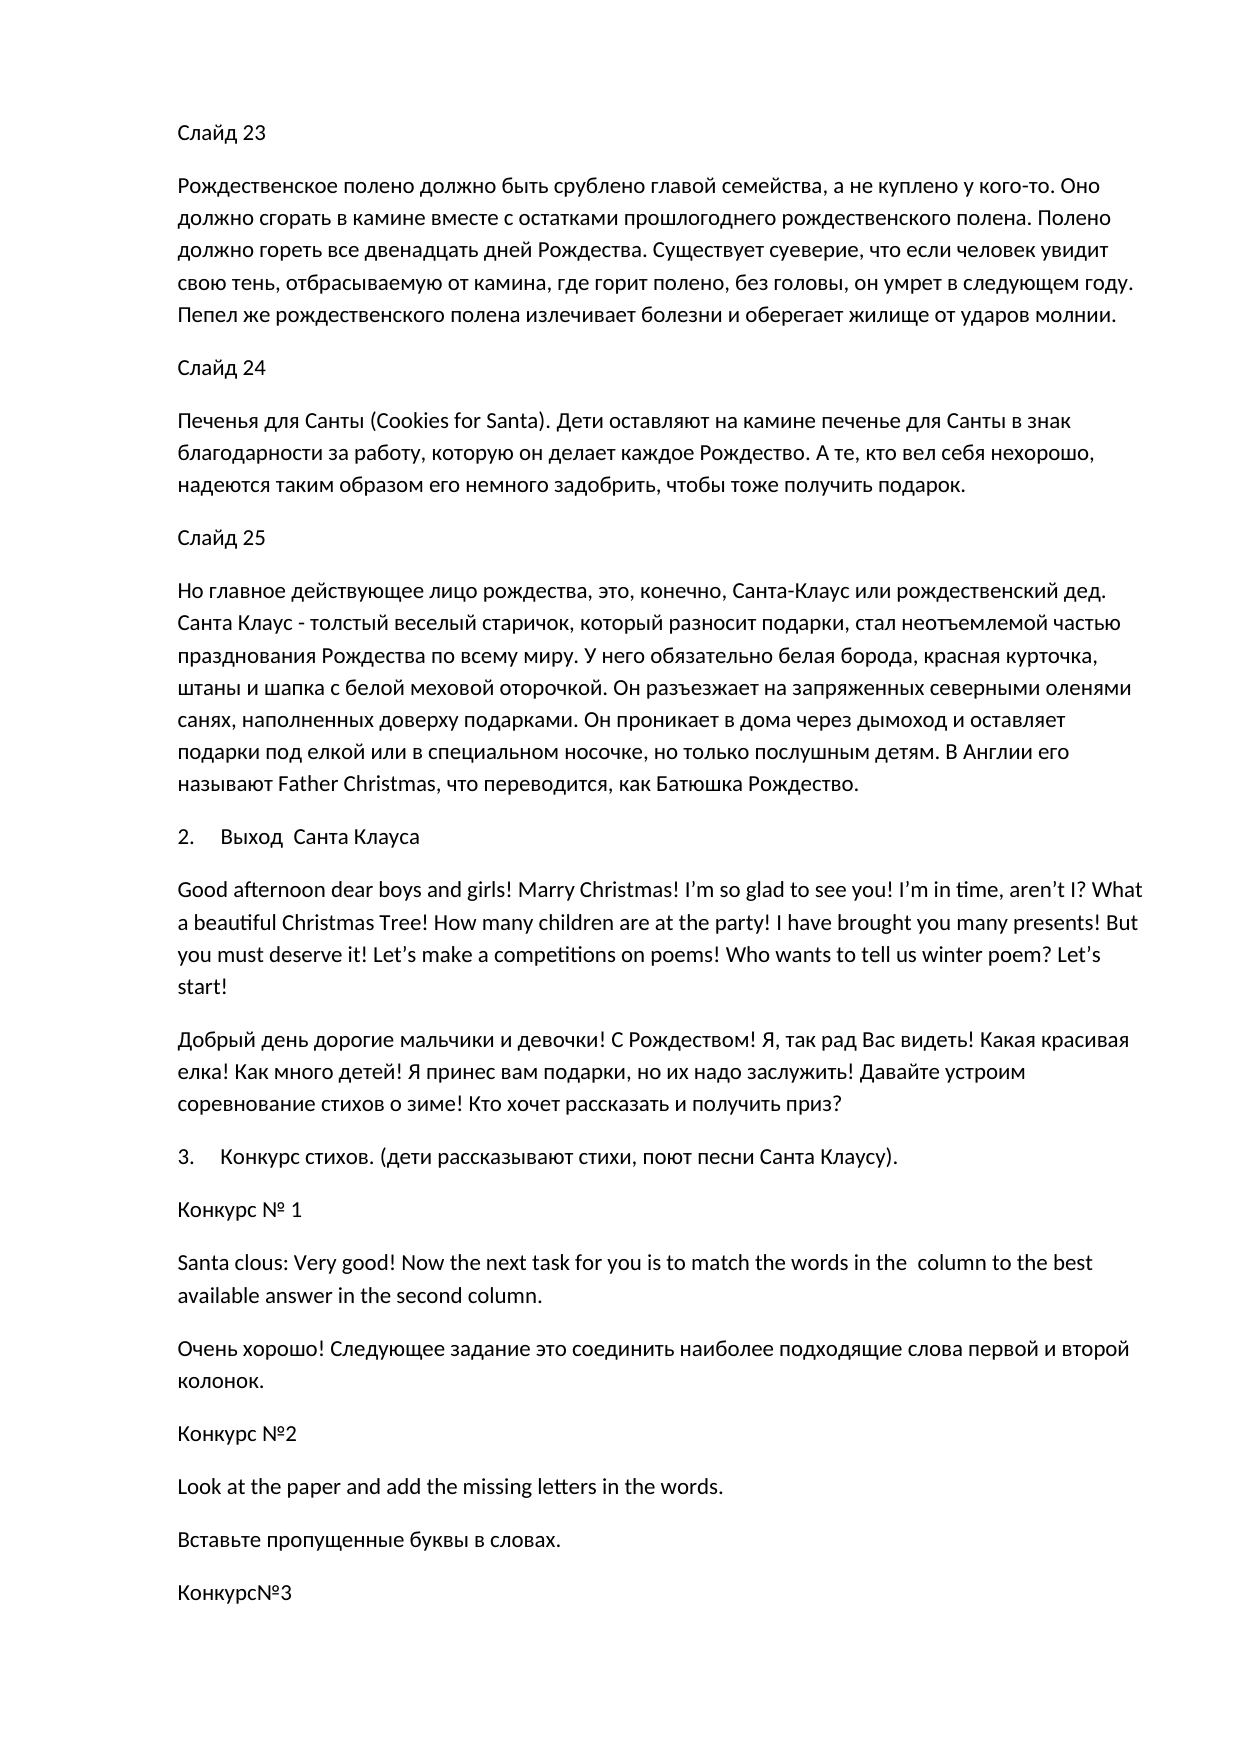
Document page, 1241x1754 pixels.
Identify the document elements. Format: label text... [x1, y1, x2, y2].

text Конкурс № 1 [177, 1196, 1152, 1223]
text 3. Конкурс стихов. (дети рассказывают стихи, поют песни Санта Клаусу). [177, 1142, 1152, 1171]
text Слайд 25 [177, 523, 1152, 551]
text Печенья для Санты (Cookies for Santa). Дети оставляют на камине печенье для Санты в знак благодарности за работу, которую он делает каждое Рождество. А те, кто вел себя нехорошо, надеются таким образом его немного задобрить, чтобы тоже получить подарок. [177, 406, 1152, 498]
text Слайд 23 [177, 118, 1152, 146]
text Look at the paper and add the missing letters in the words. [177, 1472, 1152, 1500]
text Слайд 24 [177, 353, 1152, 381]
text Очень хорошо! Следующее задание это соединить наиболее подходящие слова первой и второй колонок. [177, 1334, 1152, 1394]
text Santa clous: Very good! Now the next task for you is to match the words in the column to the best available answer in the second column. [177, 1248, 1152, 1309]
text Конкурс №2 [177, 1419, 1152, 1447]
text Но главное действующее лицо рождества, это, конечно, Санта-Клаус или рождественский дед. Санта Клаус - толстый веселый старичок, который разносит подарки, стал неотъемлемой частью празднования Рождества по всему миру. У него обязательно белая борода, красная курточка, штаны и шапка с белой меховой оторочкой. Он разъезжает на запряженных северными оленями санях, наполненных доверху подарками. Он проникает в дома через дымоход и оставляет подарки под елкой или в специальном носочке, но только послушным детям. В Англии его называют Father Christmas, что переводится, как Батюшка Рождество. [177, 576, 1152, 797]
text Вставьте пропущенные буквы в словах. [177, 1525, 1152, 1553]
text Добрый день дорогие мальчики и девочки! С Рождеством! Я, так рад Вас видеть! Какая красивая елка! Как много детей! Я принес вам подарки, но их надо заслужить! Давайте устроим соревнование стихов о зиме! Кто хочет рассказать и получить приз? [177, 1025, 1152, 1117]
text Конкурс№3 [177, 1578, 1152, 1606]
text Good afternoon dear boys and girls! Marry Christmas! I’m so glad to see you! I’m in time, aren’t I? What a beautiful Christmas Tree! How many children are at the party! I have brought you many presents! But you must deserve it! Let’s make a competitions on poems! Who wants to tell us winter poem? Let’s start! [177, 876, 1152, 1000]
text Рождественское полено должно быть срублено главой семейства, а не куплено у кого-то. Оно должно сгорать в камине вместе с остатками прошлогоднего рождественского полена. Полено должно гореть все двенадцать дней Рождества. Существует суеверие, что если человек увидит свою тень, отбрасываемую от камина, где горит полено, без головы, он умрет в следующем году. Пепел же рождественского полена излечивает болезни и оберегает жилище от ударов молнии. [177, 171, 1152, 328]
text 2. Выход Санта Клауса [177, 822, 1152, 851]
